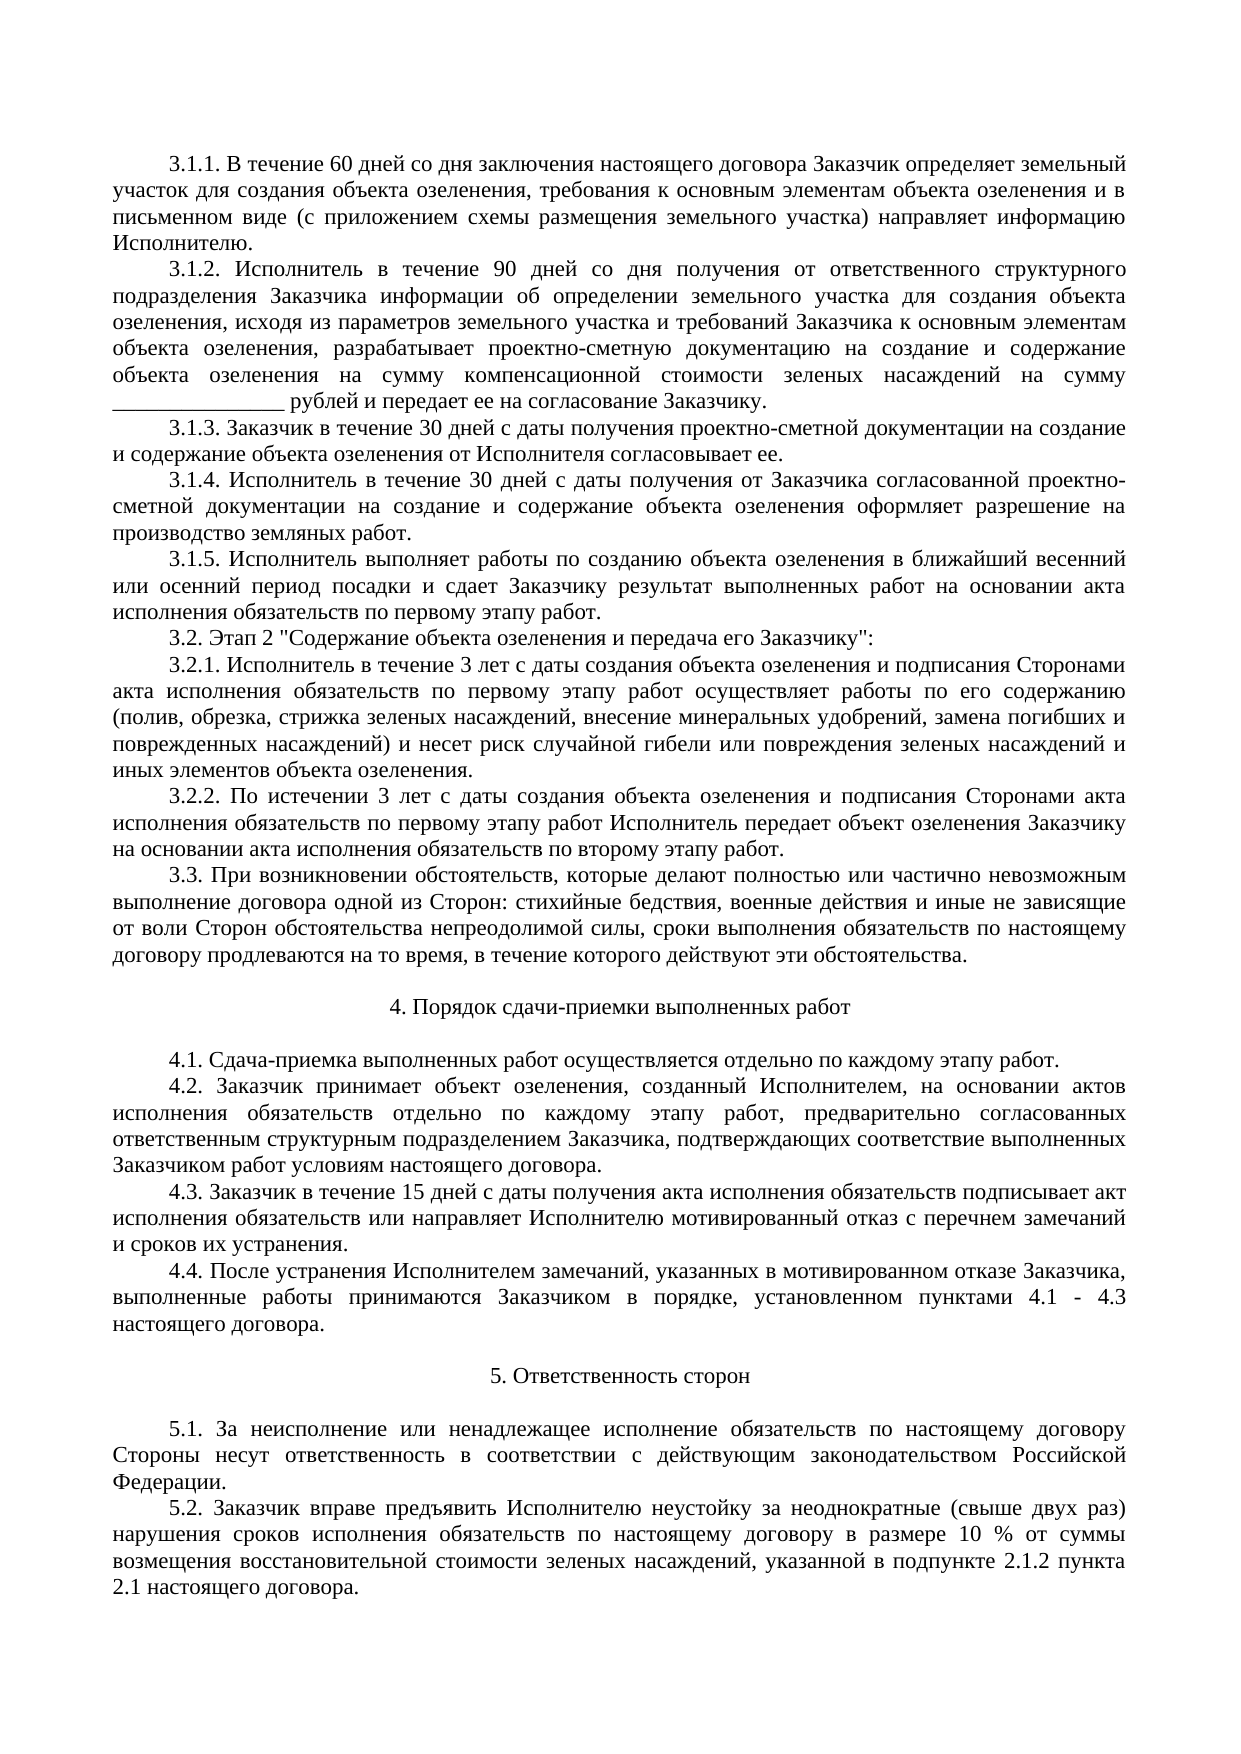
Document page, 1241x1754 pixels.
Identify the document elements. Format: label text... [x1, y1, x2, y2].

text 3.2. Этап 2 "Содержание объекта озеленения и передача его Заказчику": [112, 624, 1128, 651]
text 4.1. Сдача-приемка выполненных работ осуществляется отдельно по каждому этапу работ. [112, 1046, 1128, 1072]
text 3.1.1. В течение 60 дней со дня заключения настоящего договора Заказчик определяет земельный участок для создания объекта озеленения, требования к основным элементам объекта озеленения и в письменном виде (с приложением схемы размещения земельного участка) направляет информацию Исполнителю. [112, 150, 1128, 255]
text 4.3. Заказчик в течение 15 дней с даты получения акта исполнения обязательств подписывает акт исполнения обязательств или направляет Исполнителю мотивированный отказ с перечнем замечаний и сроков их устранения. [112, 1178, 1128, 1257]
text 5.1. За неисполнение или ненадлежащее исполнение обязательств по настоящему договору Стороны несут ответственность в соответствии с действующим законодательством Российской Федерации. [112, 1415, 1128, 1494]
text 4. Порядок сдачи-приемки выполненных работ [112, 993, 1128, 1020]
text 3.2.1. Исполнитель в течение 3 лет с даты создания объекта озеленения и подписания Сторонами акта исполнения обязательств по первому этапу работ осуществляет работы по его содержанию (полив, обрезка, стрижка зеленых насаждений, внесение минеральных удобрений, замена погибших и поврежденных насаждений) и несет риск случайной гибели или повреждения зеленых насаждений и иных элементов объекта озеленения. [112, 651, 1128, 782]
text 3.1.3. Заказчик в течение 30 дней с даты получения проектно-сметной документации на создание и содержание объекта озеленения от Исполнителя согласовывает ее. [112, 413, 1128, 466]
text 3.2.2. По истечении 3 лет с даты создания объекта озеленения и подписания Сторонами акта исполнения обязательств по первому этапу работ Исполнитель передает объект озеленения Заказчику на основании акта исполнения обязательств по второму этапу работ. [112, 782, 1128, 862]
text 3.1.5. Исполнитель выполняет работы по созданию объекта озеленения в ближайший весенний или осенний период посадки и сдает Заказчику результат выполненных работ на основании акта исполнения обязательств по первому этапу работ. [112, 545, 1128, 624]
text 4.4. После устранения Исполнителем замечаний, указанных в мотивированном отказе Заказчика, выполненные работы принимаются Заказчиком в порядке, установленном пунктами 4.1 - 4.3 настоящего договора. [112, 1257, 1128, 1336]
text 3.3. При возникновении обстоятельств, которые делают полностью или частично невозможным выполнение договора одной из Сторон: стихийные бедствия, военные действия и иные не зависящие от воли Сторон обстоятельства непреодолимой силы, сроки выполнения обязательств по настоящему договору продлеваются на то время, в течение которого действуют эти обстоятельства. [112, 862, 1128, 967]
text 5.2. Заказчик вправе предъявить Исполнителю неустойку за неоднократные (свыше двух раз) нарушения сроков исполнения обязательств по настоящему договору в размере 10 % от суммы возмещения восстановительной стоимости зеленых насаждений, указанной в подпункте 2.1.2 пункта 2.1 настоящего договора. [112, 1494, 1128, 1599]
text 4.2. Заказчик принимает объект озеленения, созданный Исполнителем, на основании актов исполнения обязательств отдельно по каждому этапу работ, предварительно согласованных ответственным структурным подразделением Заказчика, подтверждающих соответствие выполненных Заказчиком работ условиям настоящего договора. [112, 1072, 1128, 1178]
text 3.1.2. Исполнитель в течение 90 дней со дня получения от ответственного структурного подразделения Заказчика информации об определении земельного участка для создания объекта озеленения, исходя из параметров земельного участка и требований Заказчика к основным элементам объекта озеленения, разрабатывает проектно-сметную документацию на создание и содержание объекта озеленения на сумму компенсационной стоимости зеленых насаждений на сумму _______________ рублей и передает ее на согласование Заказчику. [112, 255, 1128, 413]
text 3.1.4. Исполнитель в течение 30 дней с даты получения от Заказчика согласованной проектно-сметной документации на создание и содержание объекта озеленения оформляет разрешение на производство земляных работ. [112, 466, 1128, 545]
text 5. Ответственность сторон [112, 1362, 1128, 1389]
